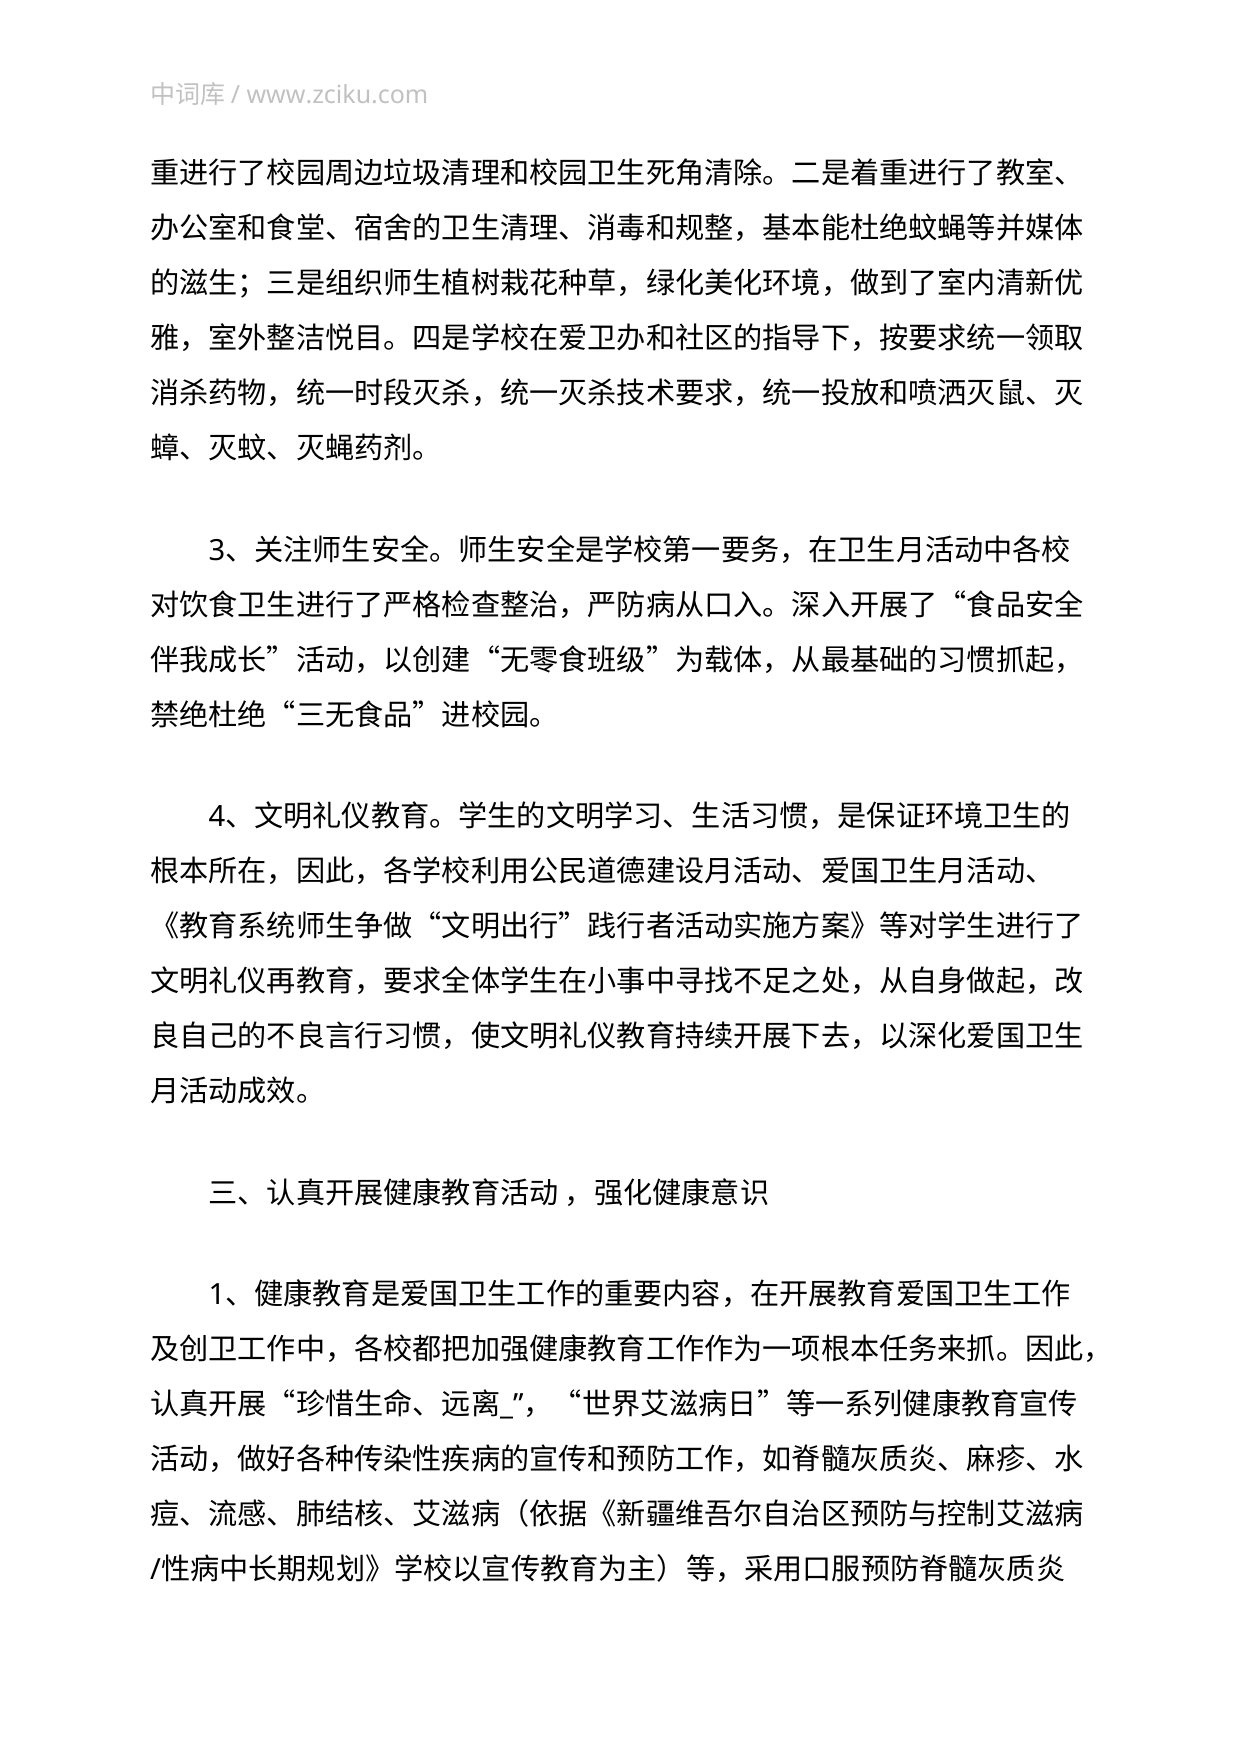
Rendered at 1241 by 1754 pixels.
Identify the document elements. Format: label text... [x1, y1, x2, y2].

text 3、关注师生安全。师生安全是学校第一要务，在卫生月活动中各校对饮食卫生进行了严格检查整治，严防病从口入。深入开展了“食品安全伴我成长”活动，以创建“无零食班级”为载体，从最基础的习惯抓起，禁绝杜绝“三无食品”进校园。 [150, 526, 1090, 733]
text 4、文明礼仪教育。学生的文明学习、生活习惯，是保证环境卫生的根本所在，因此，各学校利用公民道德建设月活动、爱国卫生月活动、《教育系统师生争做“文明出行”践行者活动实施方案》等对学生进行了文明礼仪再教育，要求全体学生在小事中寻找不足之处，从自身做起，改良自己的不良言行习惯，使文明礼仪教育持续开展下去，以深化爱国卫生月活动成效。 [150, 793, 1090, 1110]
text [150, 150, 1090, 467]
text 三、认真开展健康教育活动 ，强化健康意识 [150, 1169, 1090, 1211]
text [150, 1271, 1090, 1588]
